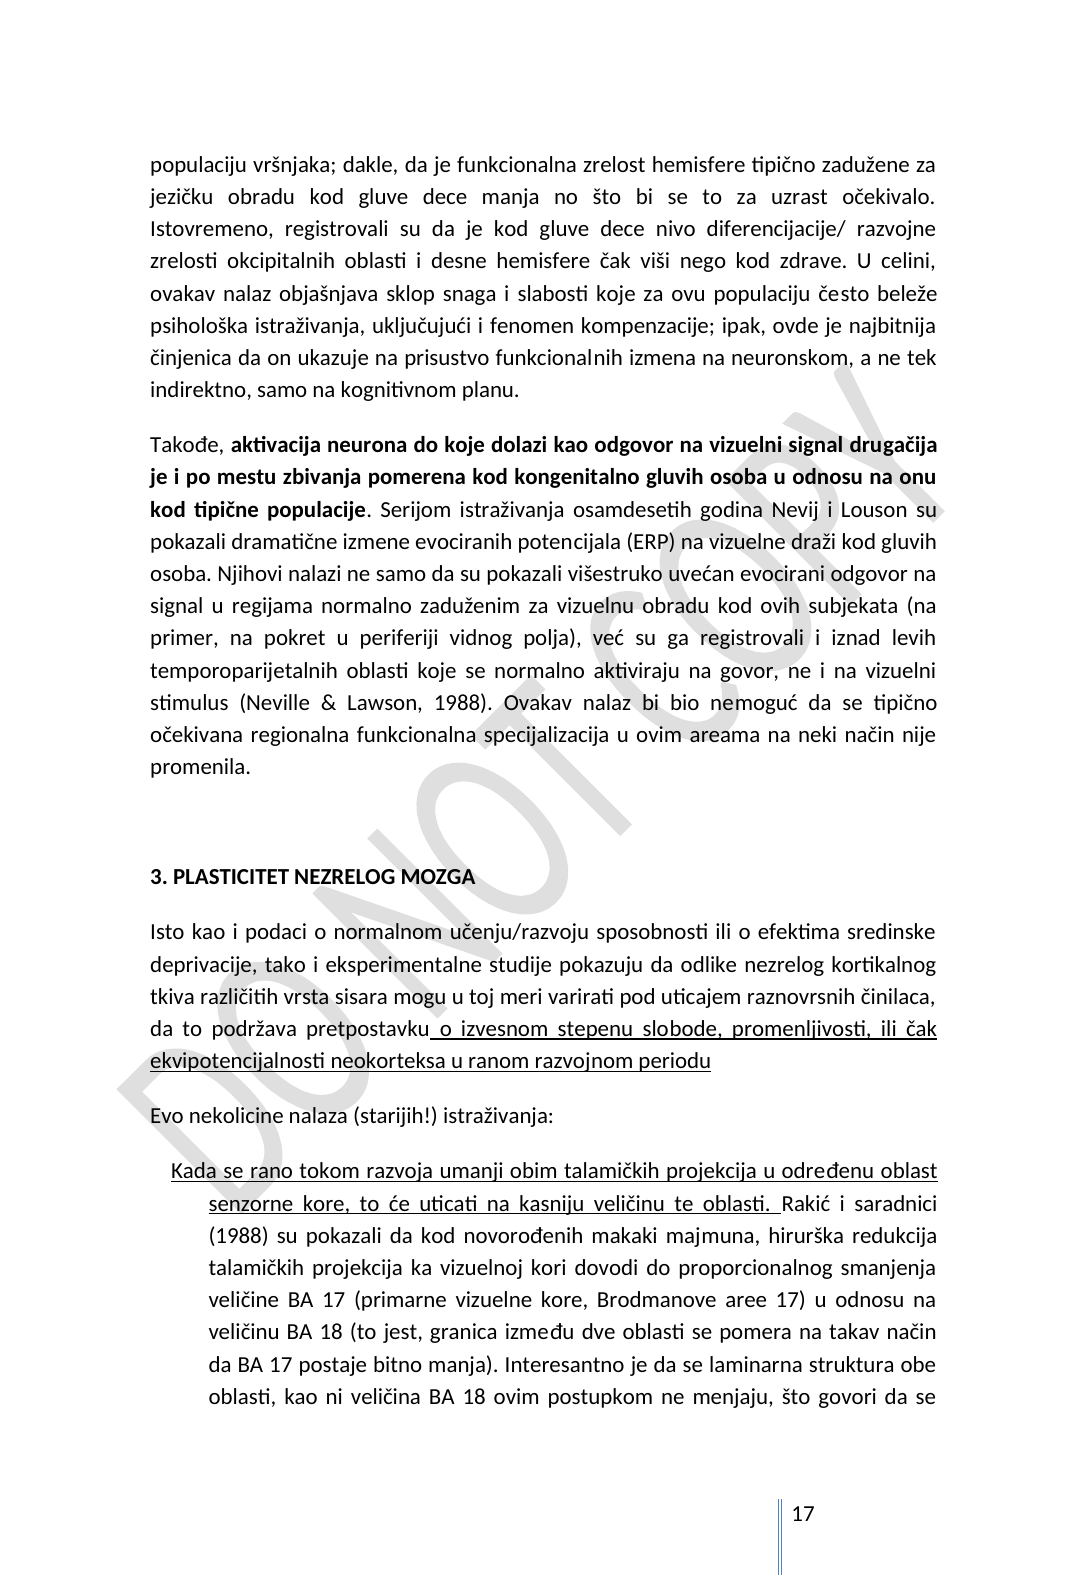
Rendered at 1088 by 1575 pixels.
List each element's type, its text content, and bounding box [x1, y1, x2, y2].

text Evo nekolicine nalaza (starijih!) istraživanja: [150, 1101, 937, 1129]
text 3. PLASTICITET NEZRELOG MOZGA [150, 862, 937, 891]
text Isto kao i podaci o normalnom učenju/razvoju sposobnosti ili o efektima sredinske deprivacije, tako i eksperimentalne studije pokazuju da odlike nezrelog kortikalnog tkiva različitih vrsta sisara mogu u toj meri varirati pod uticajem raznovrsnih činilaca, da to podržava pretpostavku o izvesnom stepenu slobode, promenljivosti, ili čak ekvipotencijalnosti neokorteksa u ranom razvojnom periodu [150, 918, 937, 1074]
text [171, 1182, 937, 1410]
text Takođe, aktivacija neurona do koje dolazi kao odgovor na vizuelni signal drugačija je i po mestu zbivanja pomerena kod kongenitalno gluvih osoba u odnosu na onu kod tipične populacije. Serijom istraživanja osamdesetih godina Nevij i Louson su pokazali dramatične izmene evociranih potencijala (ERP) na vizuelne draži kod gluvih osoba. Njihovi nalazi ne samo da su pokazali višestruko uvećan evocirani odgovor na signal u regijama normalno zaduženim za vizuelnu obradu kod ovih subjekata (na primer, na pokret u periferiji vidnog polja), već su ga registrovali i iznad levih temporoparijetalnih oblasti koje se normalno aktiviraju na govor, ne i na vizuelni stimulus (Neville & Lawson, 1988). Ovakav nalaz bi bio nemoguć da se tipično očekivana regionalna funkcionalna specijalizacija u ovim areama na neki način nije promenila. [150, 430, 937, 780]
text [150, 150, 937, 403]
